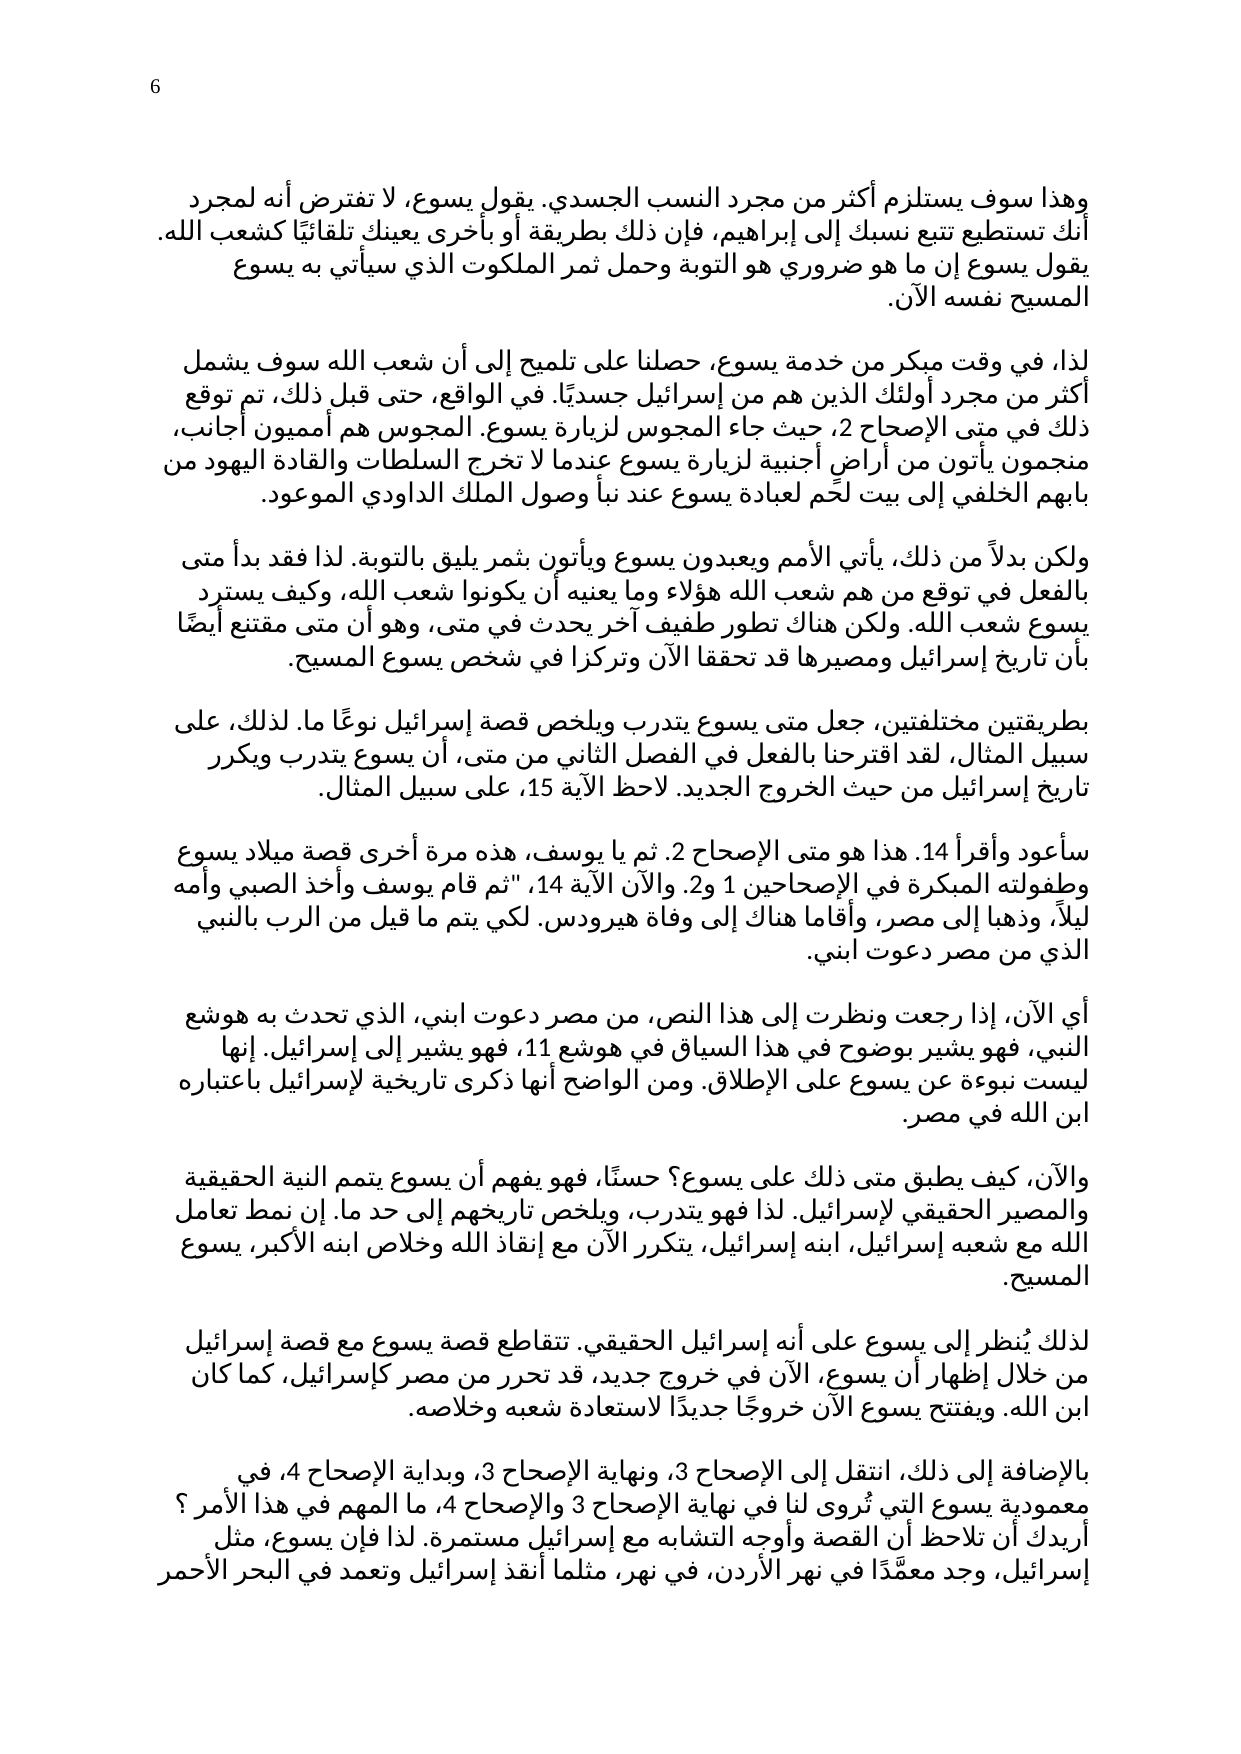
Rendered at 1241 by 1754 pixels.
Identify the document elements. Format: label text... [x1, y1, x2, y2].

text سأعود وأقرأ 14. هذا هو متى الإصحاح 2. ثم يا يوسف، هذه مرة أخرى قصة ميلاد يسوع وطفولته المبكرة في الإصحاحين 1 و2. والآن الآية 14، "ثم قام يوسف وأخذ الصبي وأمه ليلاً، وذهبا إلى مصر، وأقاما هناك إلى وفاة هيرودس. لكي يتم ما قيل من الرب بالنبي الذي من مصر دعوت ابني. [150, 834, 1090, 966]
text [150, 1454, 1090, 1586]
text بطريقتين مختلفتين، جعل متى يسوع يتدرب ويلخص قصة إسرائيل نوعًا ما. لذلك، على سبيل المثال، لقد اقترحنا بالفعل في الفصل الثاني من متى، أن يسوع يتدرب ويكرر تاريخ إسرائيل من حيث الخروج الجديد. لاحظ الآية 15، على سبيل المثال. [150, 704, 1090, 803]
text ولكن بدلاً من ذلك، يأتي الأمم ويعبدون يسوع ويأتون بثمر يليق بالتوبة. لذا فقد بدأ متى بالفعل في توقع من هم شعب الله هؤلاء وما يعنيه أن يكونوا شعب الله، وكيف يسترد يسوع شعب الله. ولكن هناك تطور طفيف آخر يحدث في متى، وهو أن متى مقتنع أيضًا بأن تاريخ إسرائيل ومصيرها قد تحققا الآن وتركزا في شخص يسوع المسيح. [150, 541, 1090, 673]
text لذلك يُنظر إلى يسوع على أنه إسرائيل الحقيقي. تتقاطع قصة يسوع مع قصة إسرائيل من خلال إظهار أن يسوع، الآن في خروج جديد، قد تحرر من مصر كإسرائيل، كما كان ابن الله. ويفتتح يسوع الآن خروجًا جديدًا لاستعادة شعبه وخلاصه. [150, 1324, 1090, 1423]
text أي الآن، إذا رجعت ونظرت إلى هذا النص، من مصر دعوت ابني، الذي تحدث به هوشع النبي، فهو يشير بوضوح في هذا السياق في هوشع 11، فهو يشير إلى إسرائيل. إنها ليست نبوءة عن يسوع على الإطلاق. ومن الواضح أنها ذكرى تاريخية لإسرائيل باعتباره ابن الله في مصر. [150, 997, 1090, 1129]
text والآن، كيف يطبق متى ذلك على يسوع؟ حسنًا، فهو يفهم أن يسوع يتمم النية الحقيقية والمصير الحقيقي لإسرائيل. لذا فهو يتدرب، ويلخص تاريخهم إلى حد ما. إن نمط تعامل الله مع شعبه إسرائيل، ابنه إسرائيل، يتكرر الآن مع إنقاذ الله وخلاص ابنه الأكبر، يسوع المسيح. [150, 1161, 1090, 1293]
text وهذا سوف يستلزم أكثر من مجرد النسب الجسدي. يقول يسوع، لا تفترض أنه لمجرد أنك تستطيع تتبع نسبك إلى إبراهيم، فإن ذلك بطريقة أو بأخرى يعينك تلقائيًا كشعب الله. يقول يسوع إن ما هو ضروري هو التوبة وحمل ثمر الملكوت الذي سيأتي به يسوع المسيح نفسه الآن. [150, 181, 1090, 313]
text لذا، في وقت مبكر من خدمة يسوع، حصلنا على تلميح إلى أن شعب الله سوف يشمل أكثر من مجرد أولئك الذين هم من إسرائيل جسديًا. في الواقع، حتى قبل ذلك، تم توقع ذلك في متى الإصحاح 2، حيث جاء المجوس لزيارة يسوع. المجوس هم أمميون أجانب، منجمون يأتون من أراضٍ أجنبية لزيارة يسوع عندما لا تخرج السلطات والقادة اليهود من بابهم الخلفي إلى بيت لحم لعبادة يسوع عند نبأ وصول الملك الداودي الموعود. [150, 344, 1090, 509]
